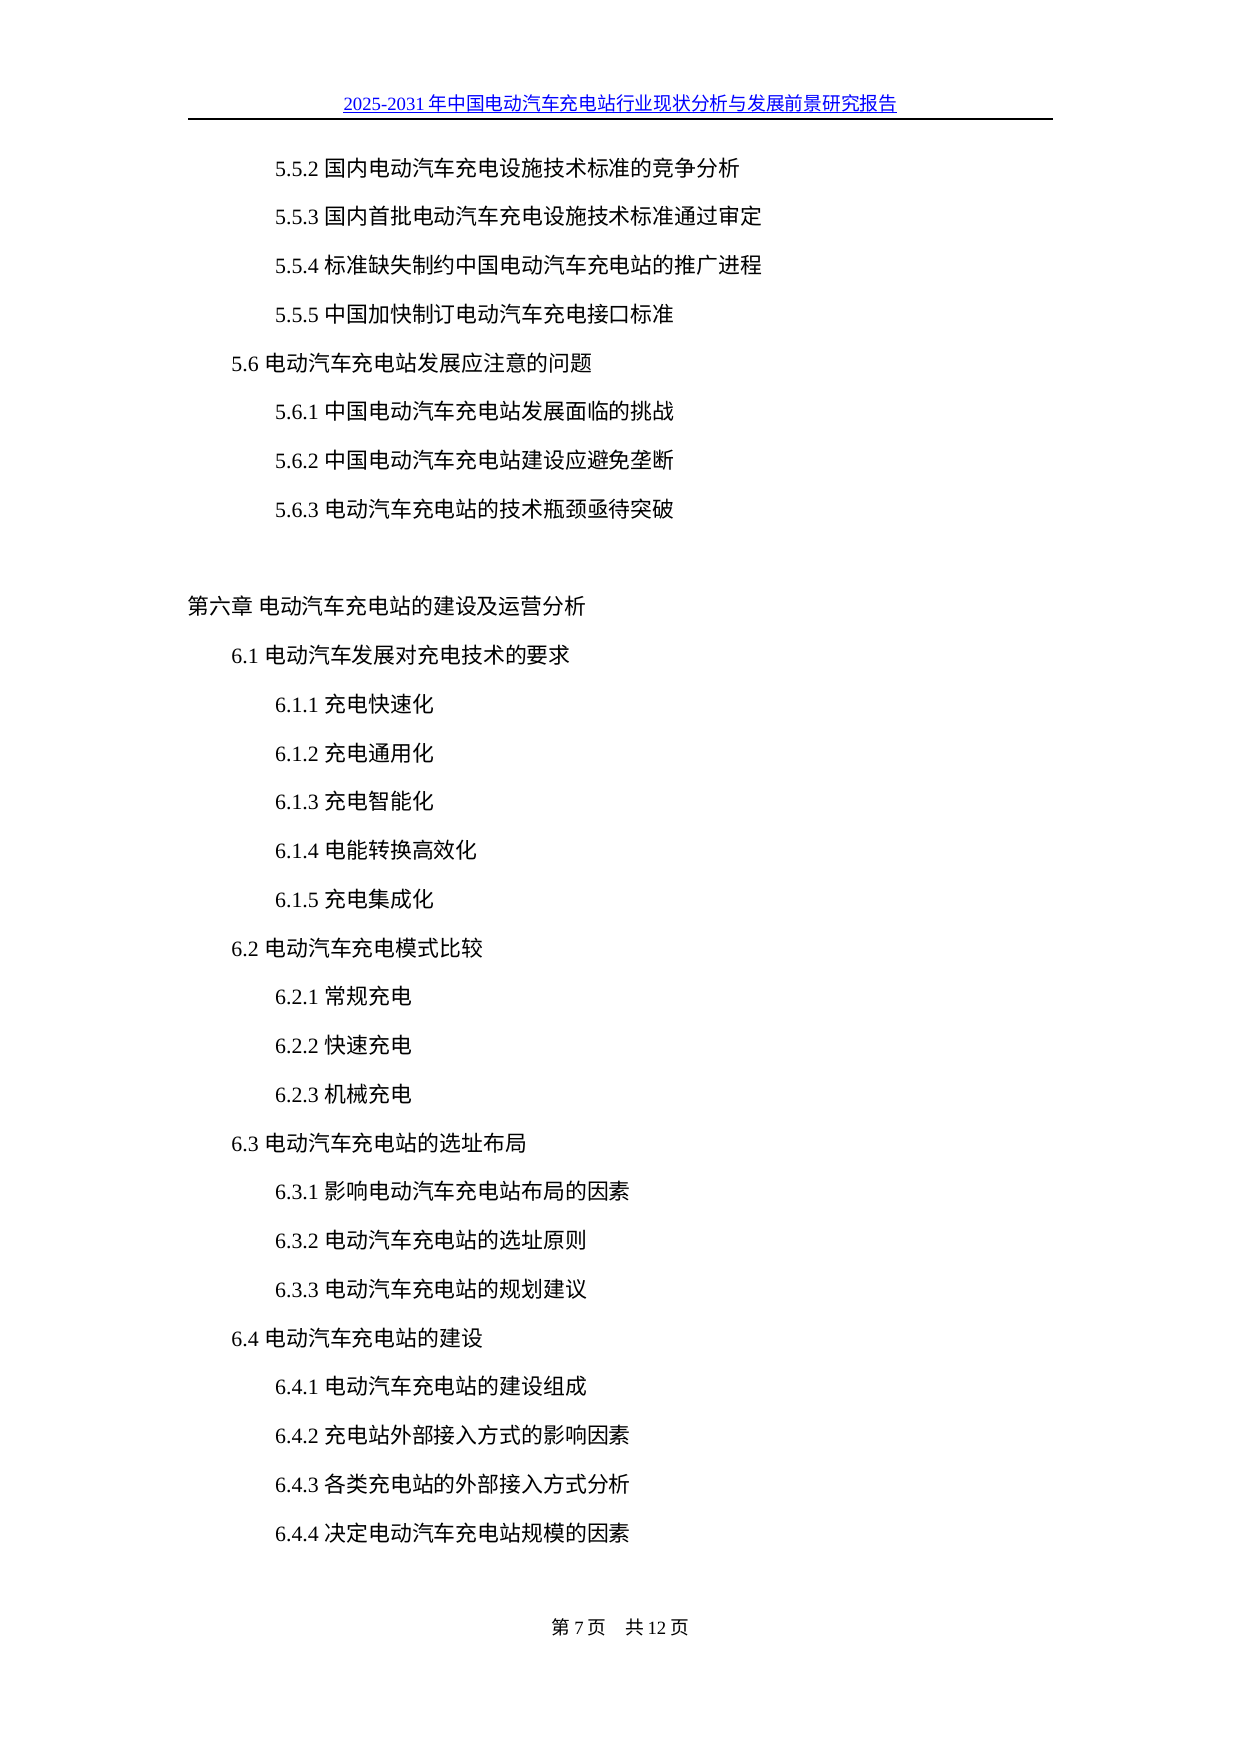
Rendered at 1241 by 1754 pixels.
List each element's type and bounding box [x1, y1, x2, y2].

text [187, 150, 1053, 1548]
